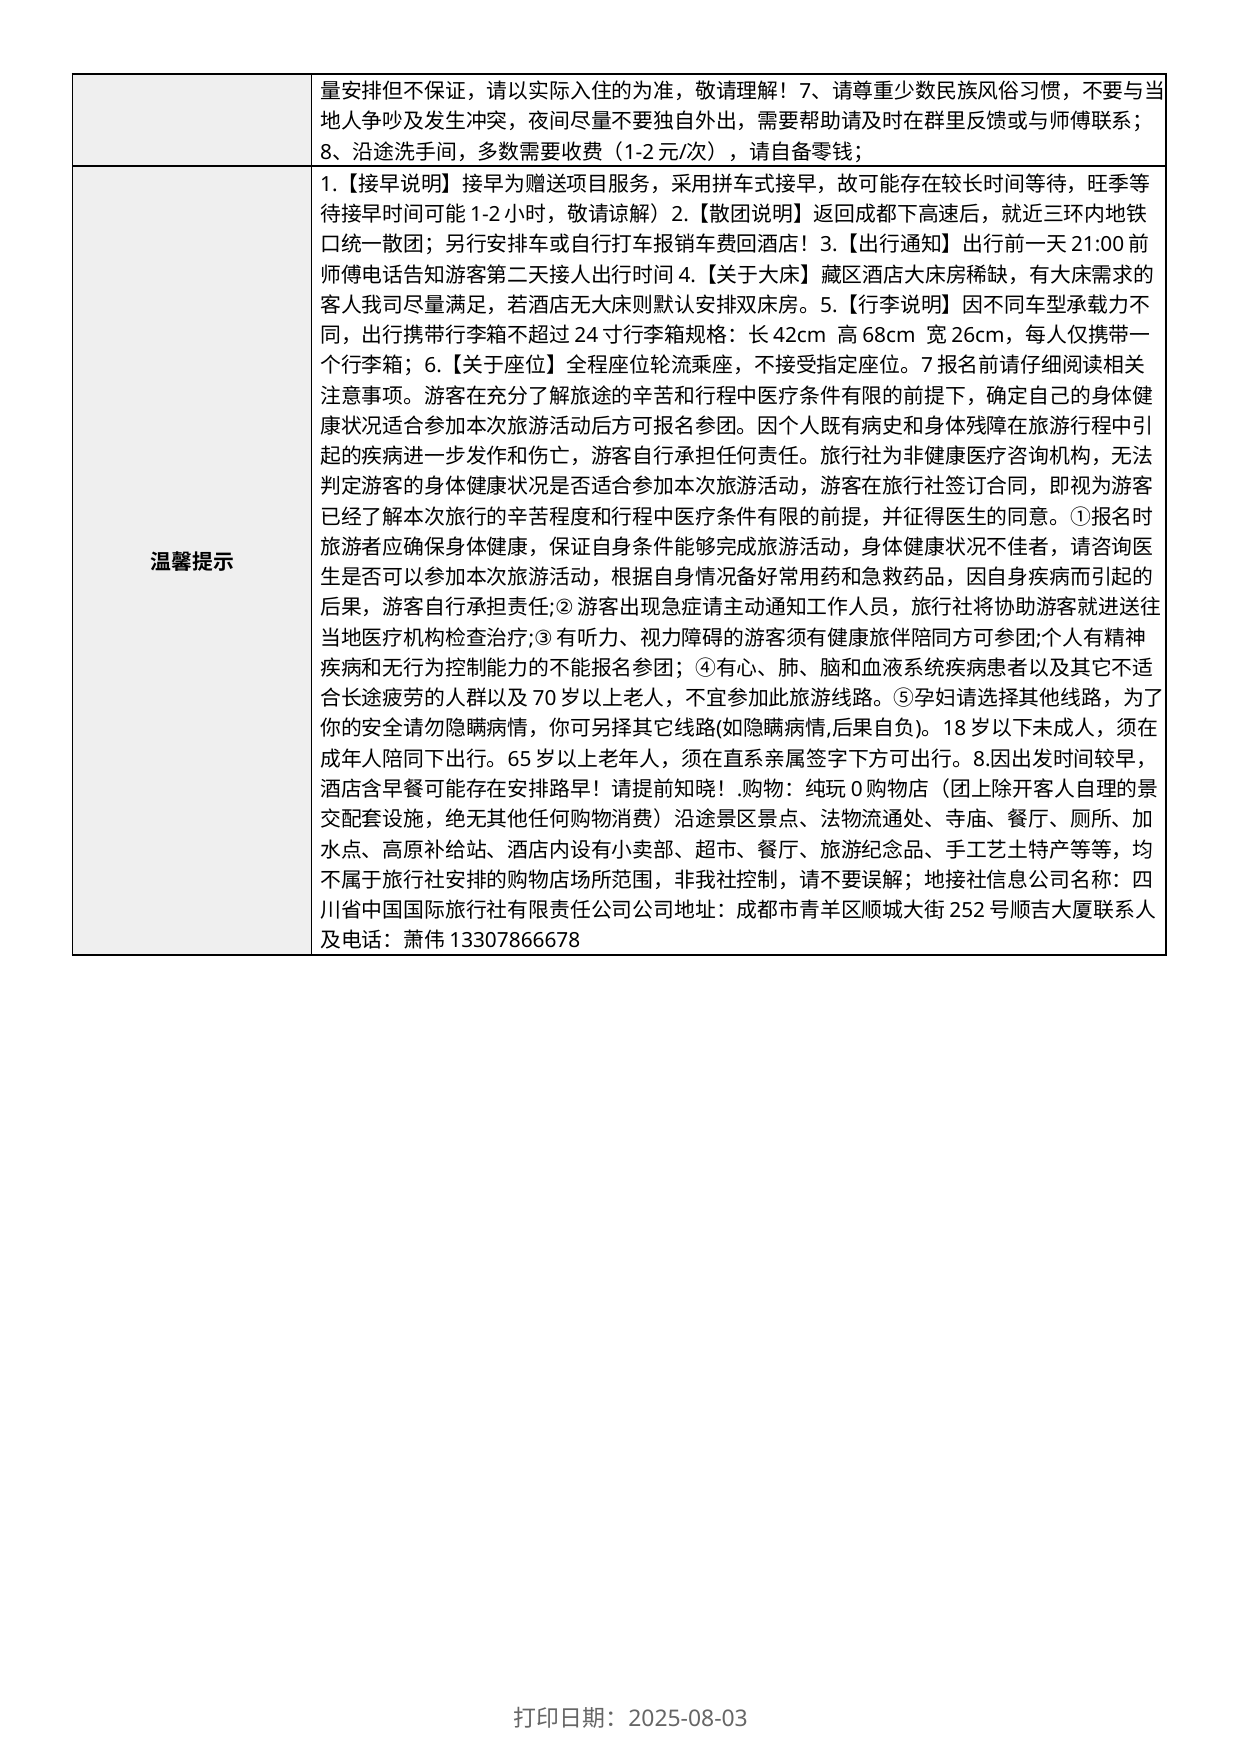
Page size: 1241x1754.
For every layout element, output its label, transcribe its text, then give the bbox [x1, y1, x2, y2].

table_header 预订须知 [73, 75, 311, 165]
table_header 装备建议 [312, 75, 1165, 165]
table_cell 温馨提示 [73, 167, 311, 954]
table_cell 1.【接早说明】接早为赠送项目服务，采用拼车式接早，故可能存在较长时间等待，旺季等待接早时间可能1-2小时，敬请谅解） [312, 167, 1165, 954]
